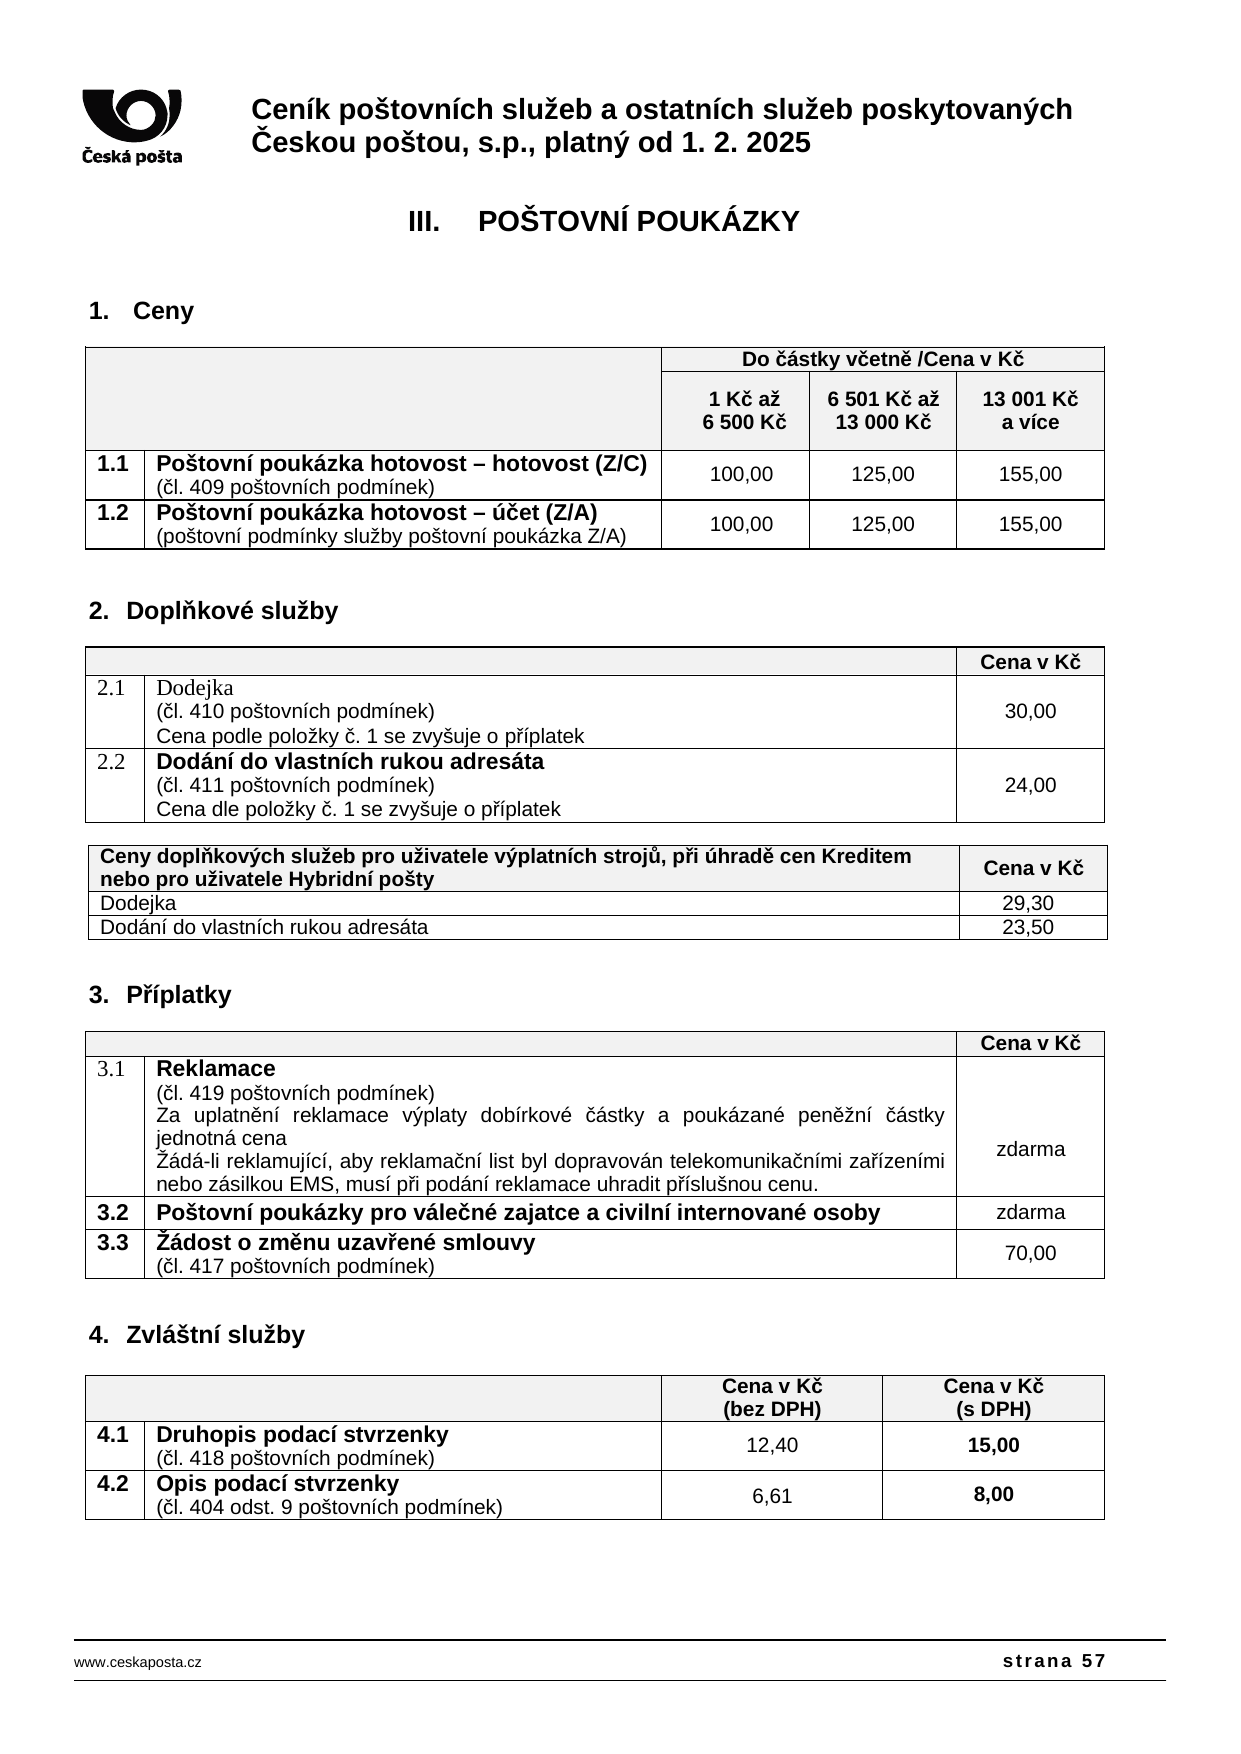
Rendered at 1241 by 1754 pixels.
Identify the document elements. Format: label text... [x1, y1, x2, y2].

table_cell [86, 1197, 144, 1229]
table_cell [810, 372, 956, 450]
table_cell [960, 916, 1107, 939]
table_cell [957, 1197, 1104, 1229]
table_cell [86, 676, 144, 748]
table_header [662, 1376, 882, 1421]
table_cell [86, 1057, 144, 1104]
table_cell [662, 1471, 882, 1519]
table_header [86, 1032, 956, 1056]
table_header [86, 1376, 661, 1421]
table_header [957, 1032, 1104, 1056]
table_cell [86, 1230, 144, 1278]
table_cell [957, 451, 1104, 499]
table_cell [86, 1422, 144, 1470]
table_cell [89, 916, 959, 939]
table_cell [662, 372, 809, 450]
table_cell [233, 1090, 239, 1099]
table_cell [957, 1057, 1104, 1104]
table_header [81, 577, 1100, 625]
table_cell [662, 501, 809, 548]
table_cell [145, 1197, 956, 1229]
subtitle POŠTOVNÍ POUKÁZKY [74, 204, 1166, 238]
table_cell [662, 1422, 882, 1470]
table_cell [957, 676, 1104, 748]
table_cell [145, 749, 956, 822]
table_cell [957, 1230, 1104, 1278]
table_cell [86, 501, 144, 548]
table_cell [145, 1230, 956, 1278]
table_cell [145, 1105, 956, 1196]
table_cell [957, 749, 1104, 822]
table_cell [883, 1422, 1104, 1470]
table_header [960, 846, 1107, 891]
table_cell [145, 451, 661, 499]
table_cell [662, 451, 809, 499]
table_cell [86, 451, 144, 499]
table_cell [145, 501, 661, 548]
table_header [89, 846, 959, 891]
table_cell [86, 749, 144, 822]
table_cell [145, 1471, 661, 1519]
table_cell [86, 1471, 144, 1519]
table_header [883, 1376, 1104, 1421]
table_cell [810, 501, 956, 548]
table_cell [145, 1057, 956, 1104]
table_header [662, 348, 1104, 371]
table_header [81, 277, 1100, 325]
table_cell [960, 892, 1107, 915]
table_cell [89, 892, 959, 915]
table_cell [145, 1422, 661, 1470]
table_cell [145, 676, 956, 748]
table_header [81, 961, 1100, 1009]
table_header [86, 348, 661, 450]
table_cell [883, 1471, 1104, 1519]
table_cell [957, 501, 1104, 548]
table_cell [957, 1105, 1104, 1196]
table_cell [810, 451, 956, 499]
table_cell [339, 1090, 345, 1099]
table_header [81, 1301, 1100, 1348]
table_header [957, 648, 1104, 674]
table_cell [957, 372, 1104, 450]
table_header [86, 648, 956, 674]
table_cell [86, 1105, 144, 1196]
